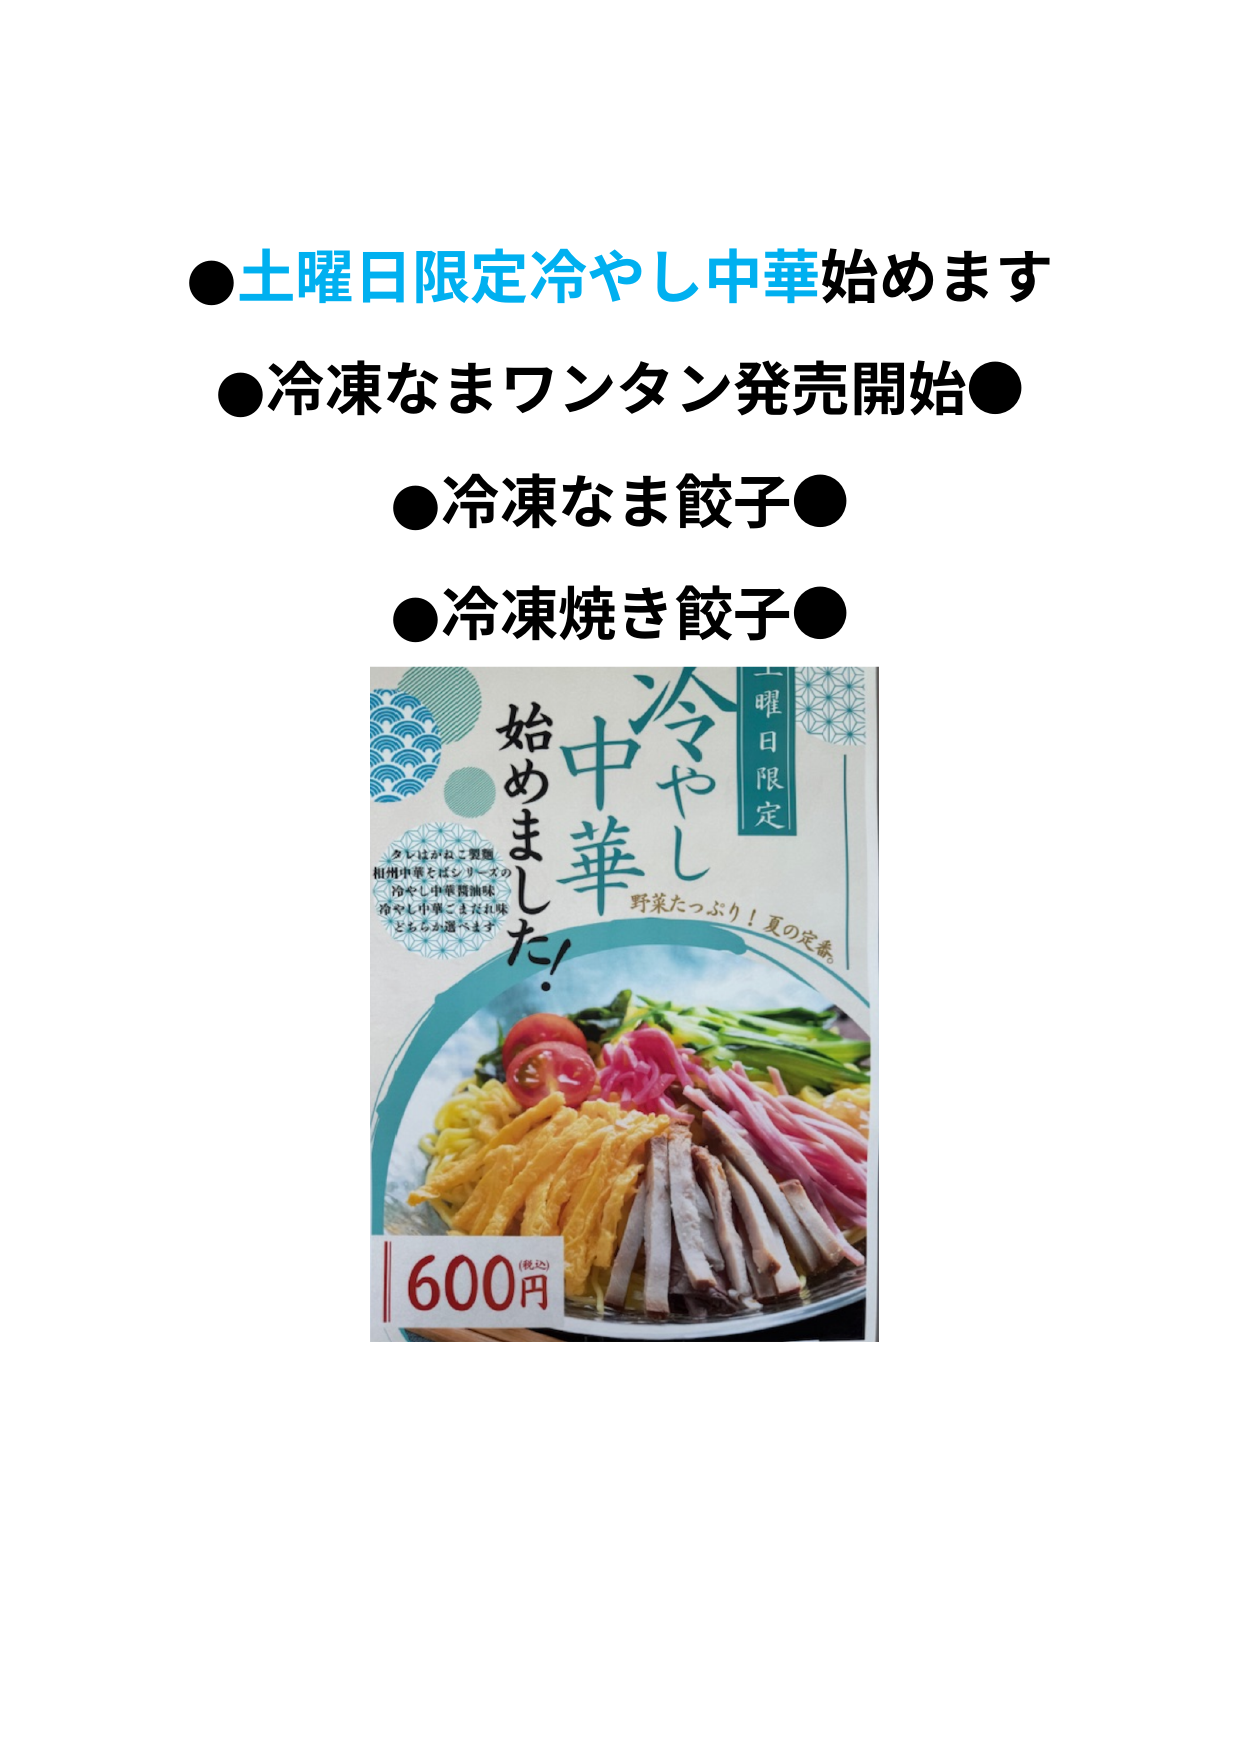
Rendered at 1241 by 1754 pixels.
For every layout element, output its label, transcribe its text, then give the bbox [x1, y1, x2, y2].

text ●土曜日限定冷やし中華始めます [177, 217, 1063, 329]
text ●冷凍なまワンタン発売開始● [177, 329, 1063, 442]
text ●冷凍焼き餃子● [177, 554, 1063, 667]
picture [370, 667, 879, 1341]
text ●冷凍なま餃子● [177, 442, 1063, 554]
